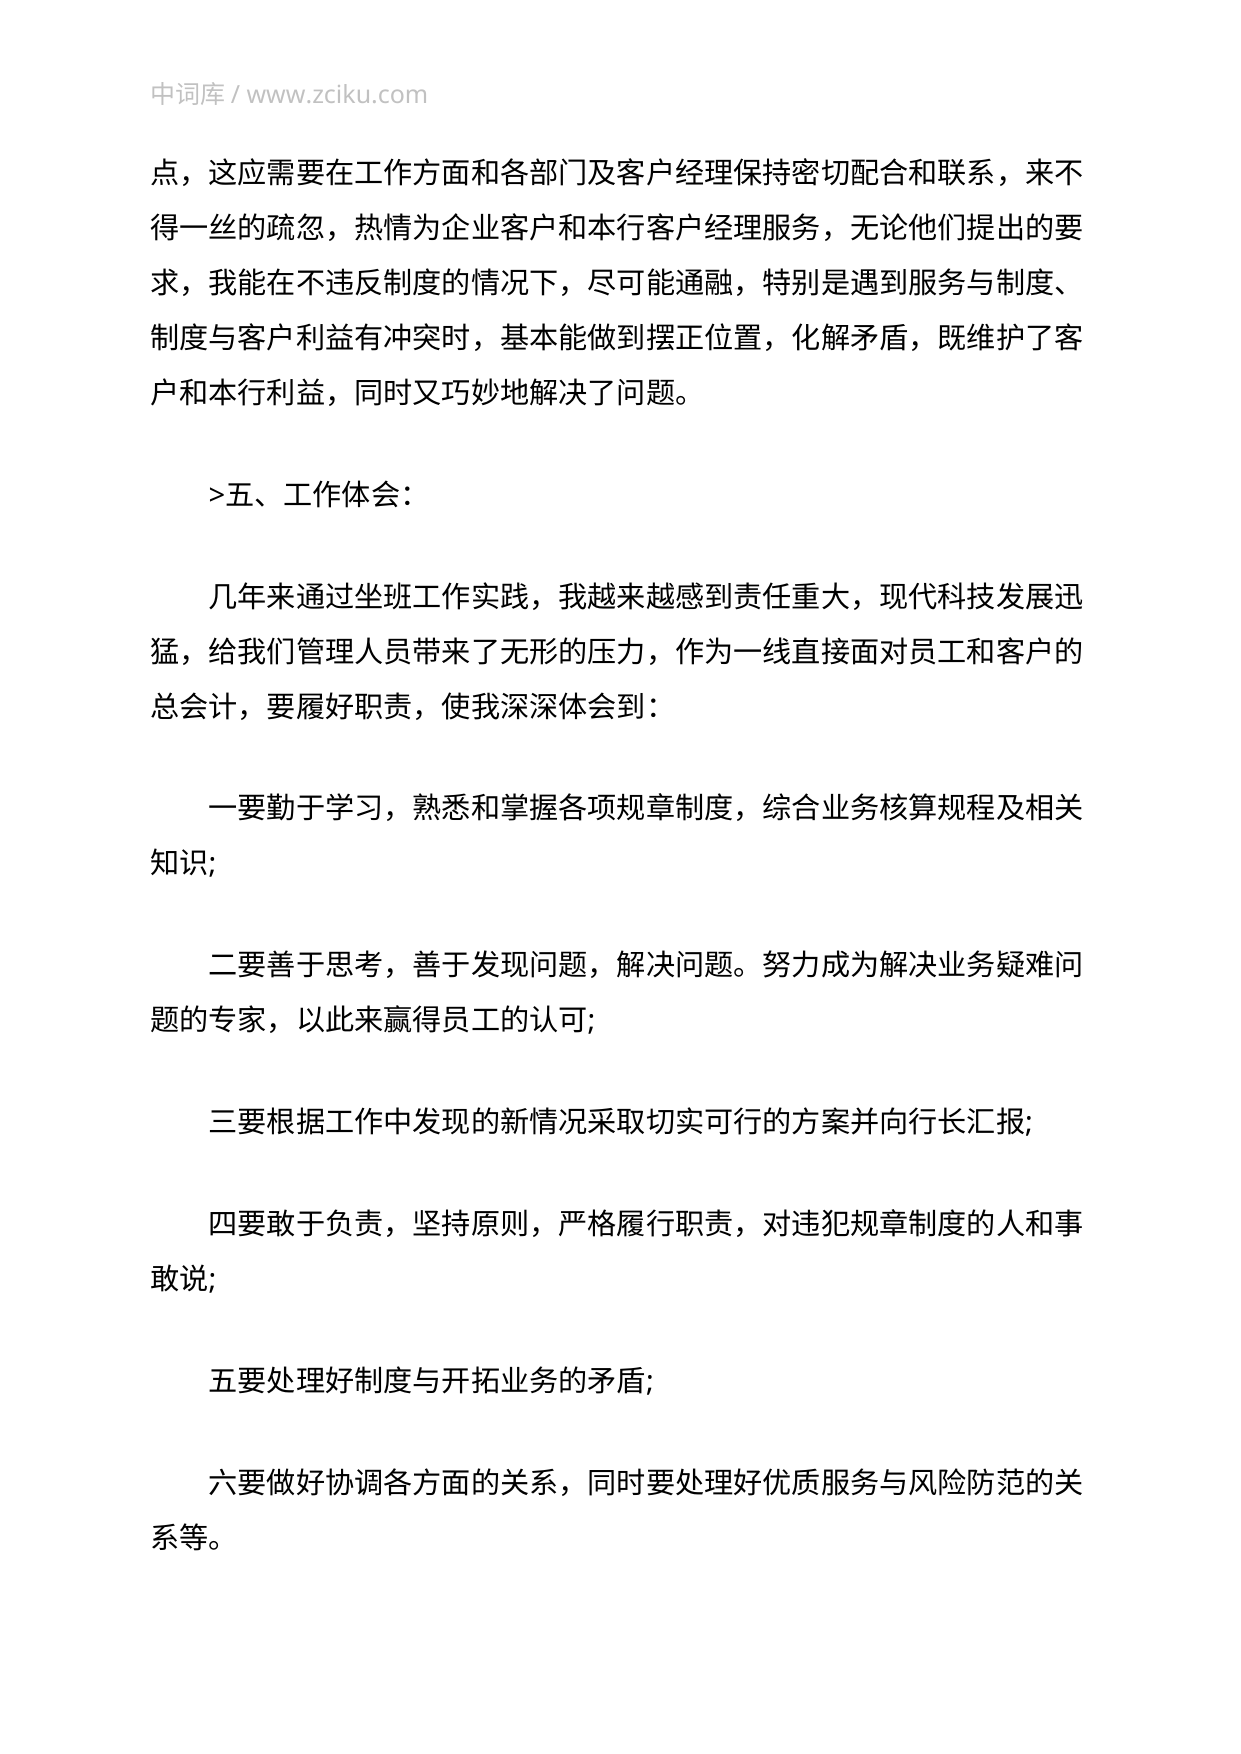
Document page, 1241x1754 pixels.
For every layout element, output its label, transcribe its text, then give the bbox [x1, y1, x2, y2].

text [150, 150, 1090, 412]
text 四要敢于负责，坚持原则，严格履行职责，对违犯规章制度的人和事敢说; [150, 1201, 1090, 1298]
text 三要根据工作中发现的新情况采取切实可行的方案并向行长汇报; [150, 1099, 1090, 1141]
text 一要勤于学习，熟悉和掌握各项规章制度，综合业务核算规程及相关知识; [150, 785, 1090, 882]
text >五、工作体会： [150, 471, 1090, 514]
text 六要做好协调各方面的关系，同时要处理好优质服务与风险防范的关系等。 [150, 1459, 1090, 1557]
text 几年来通过坐班工作实践，我越来越感到责任重大，现代科技发展迅猛，给我们管理人员带来了无形的压力，作为一线直接面对员工和客户的总会计，要履好职责，使我深深体会到： [150, 573, 1090, 725]
text 五要处理好制度与开拓业务的矛盾; [150, 1357, 1090, 1400]
text 二要善于思考，善于发现问题，解决问题。努力成为解决业务疑难问题的专家，以此来赢得员工的认可; [150, 942, 1090, 1039]
